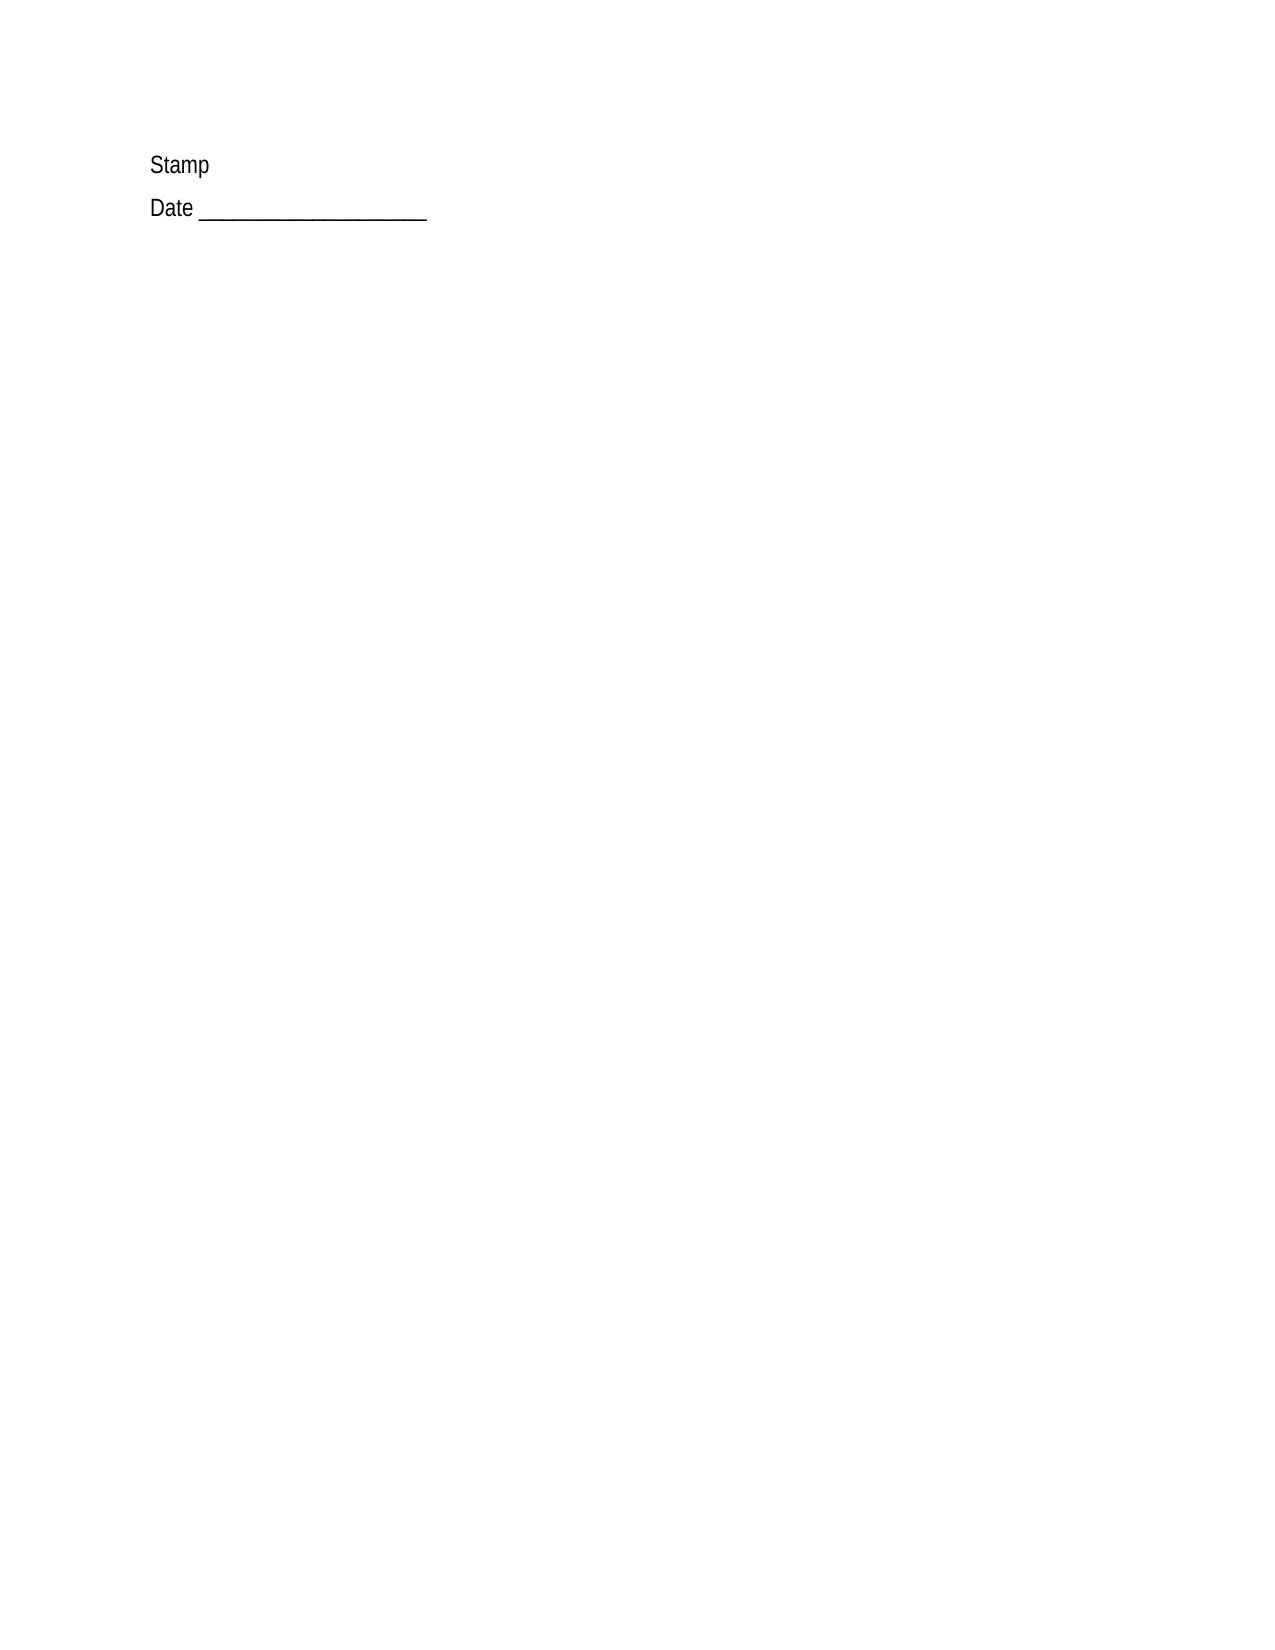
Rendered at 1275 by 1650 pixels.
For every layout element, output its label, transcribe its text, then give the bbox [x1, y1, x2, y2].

text Date ____________________ [150, 193, 1125, 222]
text Stamp [150, 150, 1125, 179]
